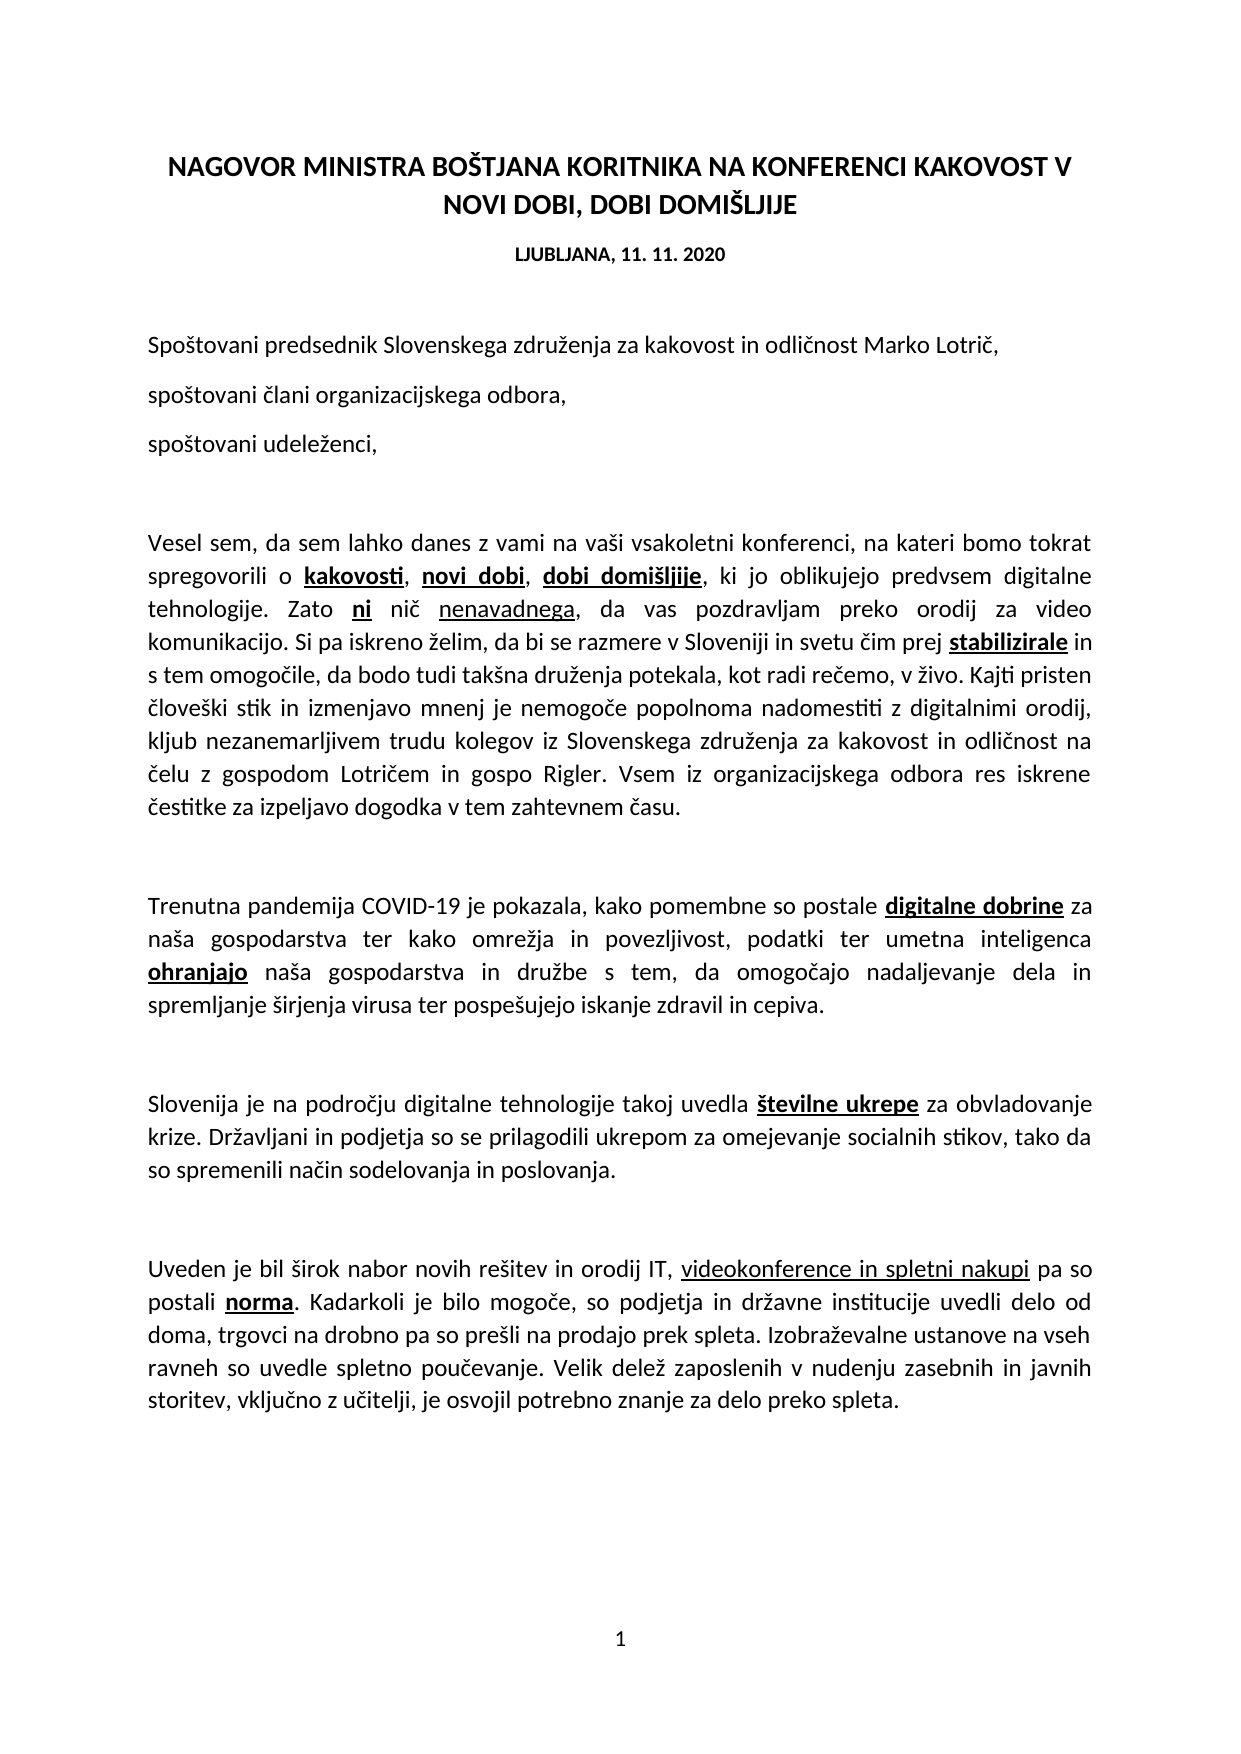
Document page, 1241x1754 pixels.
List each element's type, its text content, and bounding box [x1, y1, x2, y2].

text Vesel sem, da sem lahko danes z vami na vaši vsakoletni konferenci, na kateri bomo tokrat spregovorili o kakovosti, novi dobi, dobi domišljije, ki jo oblikujejo predvsem digitalne tehnologije. Zato ni nič nenavadnega, da vas pozdravljam preko orodij za video komunikacijo. Si pa iskreno želim, da bi se razmere v Sloveniji in svetu čim prej stabilizirale in s tem omogočile, da bodo tudi takšna druženja potekala, kot radi rečemo, v živo. Kajti pristen človeški stik in izmenjavo mnenj je nemogoče popolnoma nadomestiti z digitalnimi orodij, kljub nezanemarljivem trudu kolegov iz Slovenskega združenja za kakovost in odličnost na čelu z gospodom Lotričem in gospo Rigler. Vsem iz organizacijskega odbora res iskrene čestitke za izpeljavo dogodka v tem zahtevnem času. [148, 528, 1093, 821]
text NAGOVOR MINISTRA BOŠTJANA KORITNIKA NA KONFERENCI KAKOVOST V NOVI DOBI, DOBI DOMIŠLJIJE [148, 148, 1093, 222]
text LJUBLJANA, 11. 11. 2020 [148, 241, 1093, 267]
text Spoštovani predsednik Slovenskega združenja za kakovost in odličnost Marko Lotrič, [148, 329, 1093, 360]
text Uveden je bil širok nabor novih rešitev in orodij IT, videokonference in spletni nakupi pa so postali norma. Kadarkoli je bilo mogoče, so podjetja in državne institucije uvedli delo od doma, trgovci na drobno pa so prešli na prodajo prek spleta. Izobraževalne ustanove na vseh ravneh so uvedle spletno poučevanje. Velik delež zaposlenih v nudenju zasebnih in javnih storitev, vključno z učitelji, je osvojil potrebno znanje za delo preko spleta. [148, 1253, 1093, 1415]
text Trenutna pandemija COVID-19 je pokazala, kako pomembne so postale digitalne dobrine za naša gospodarstva ter kako omrežja in povezljivost, podatki ter umetna inteligenca ohranjajo naša gospodarstva in družbe s tem, da omogočajo nadaljevanje dela in spremljanje širjenja virusa ter pospešujejo iskanje zdravil in cepiva. [148, 890, 1093, 1019]
text spoštovani udeleženci, [148, 428, 1093, 459]
text spoštovani člani organizacijskega odbora, [148, 379, 1093, 409]
text Slovenija je na področju digitalne tehnologije takoj uvedla številne ukrepe za obvladovanje krize. Državljani in podjetja so se prilagodili ukrepom za omejevanje socialnih stikov, tako da so spremenili način sodelovanja in poslovanja. [148, 1088, 1093, 1184]
